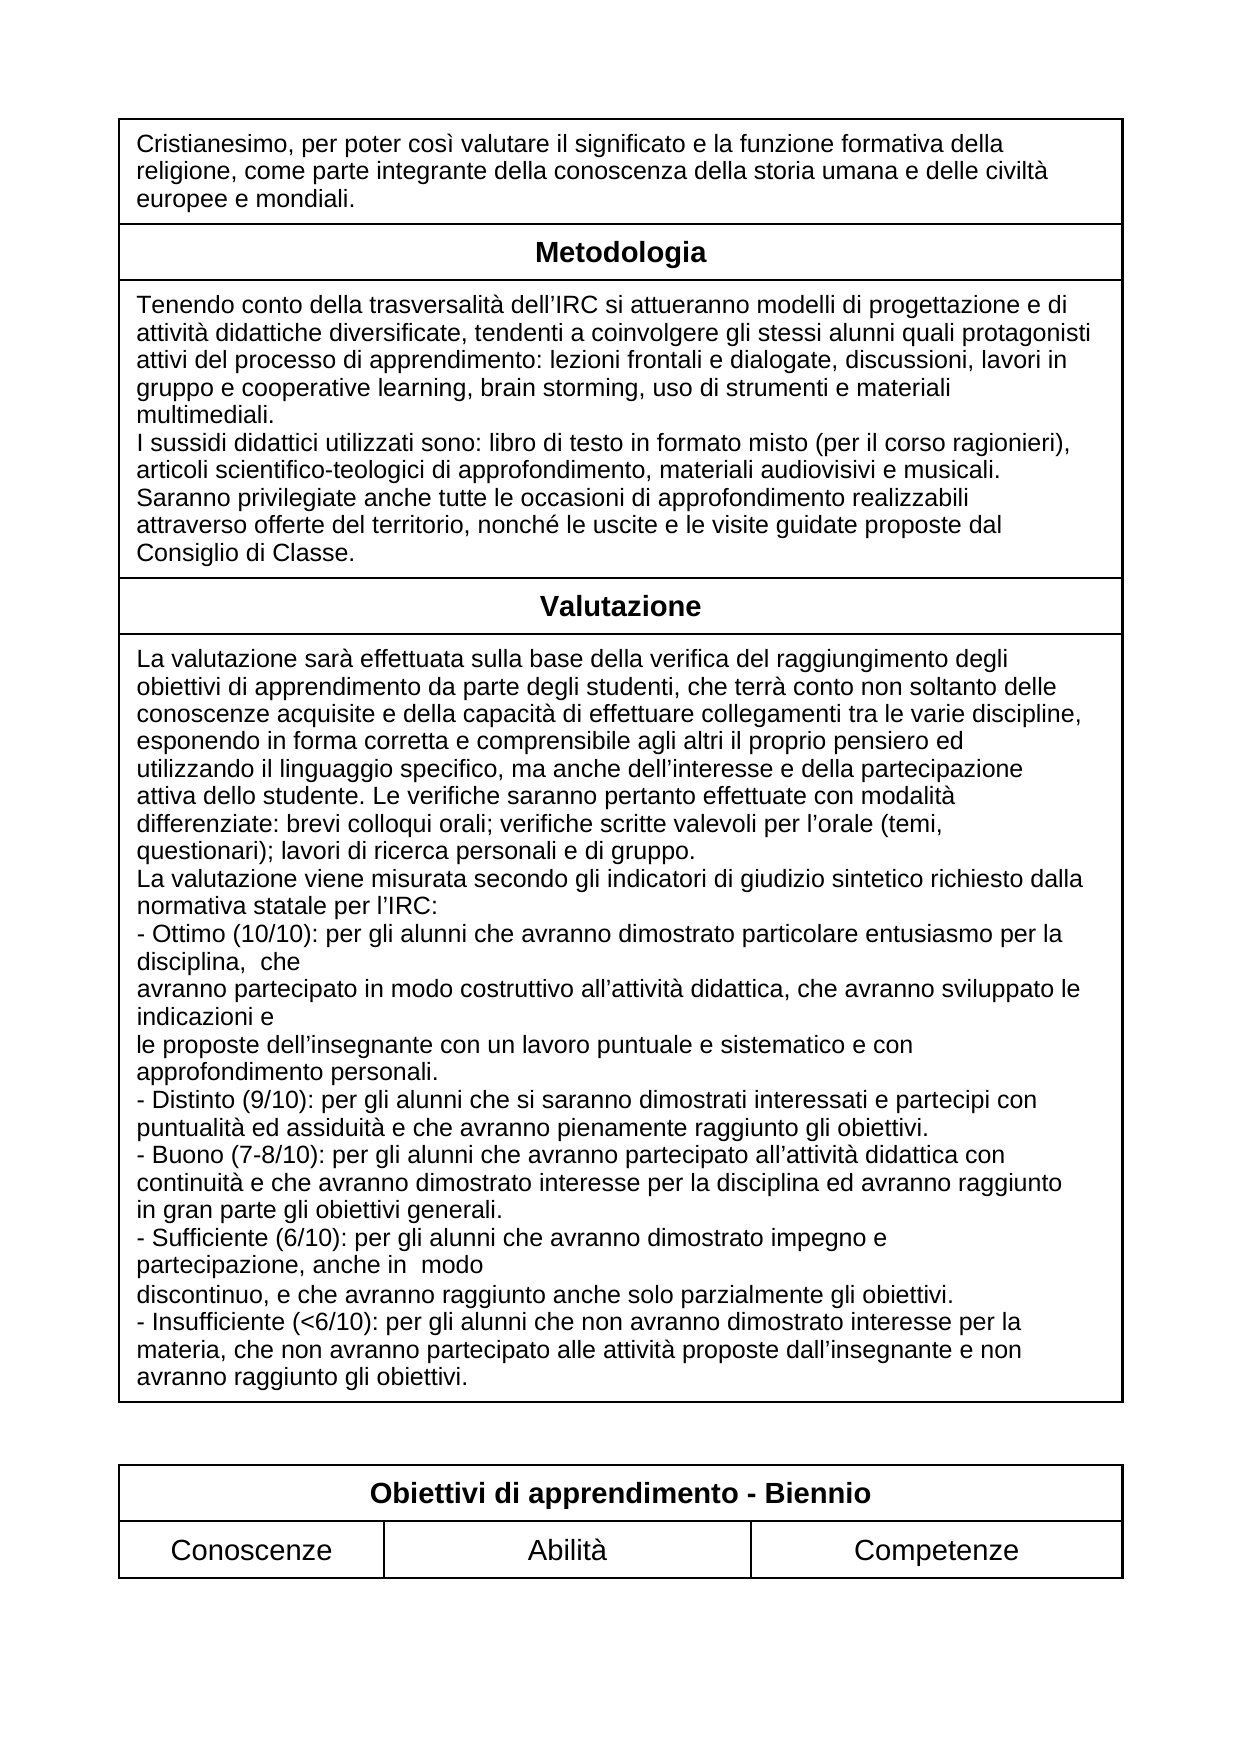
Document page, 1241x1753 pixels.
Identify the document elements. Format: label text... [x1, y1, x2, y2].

table_cell La valutazione sarà effettuata sulla base della verifica del raggiungimento degli obiettivi di apprendimento da parte degli studenti, che terrà conto non soltanto delle conoscenze acquisite e della capacità di effettuare collegamenti tra le varie discipline, esponendo in forma corretta e comprensibile agli altri il proprio pensiero ed utilizzando il linguaggio specifico, ma anche dell’interesse e della partecipazione attiva dello studente. Le verifiche saranno pertanto effettuate con modalità differenziate: brevi colloqui orali; verifiche scritte valevoli per l’orale (temi, questionari); lavori di ricerca personali e di gruppo. La valutazione viene misurata secondo gli indicatori di giudizio sintetico richiesto dalla normativa statale per l’IRC: - Ottimo (10/10): per gli alunni che avranno dimostrato particolare entusiasmo per la disciplina, che avranno partecipato in modo costruttivo all’attività didattica, che avranno sviluppato le indicazioni e le proposte dell’insegnante con un lavoro puntuale e sistematico e con approfondimento personali. - Distinto (9/10): per gli alunni che si saranno dimostrati interessati e partecipi con puntualità ed assiduità e che avranno pienamente raggiunto gli obiettivi. - Buono (7-8/10): per gli alunni che avranno partecipato all’attività didattica con continuità e che avranno dimostrato interesse per la disciplina ed avranno raggiunto in gran parte gli obiettivi generali. - Sufficiente (6/10): per gli alunni che avranno dimostrato impegno e partecipazione, anche in modo discontinuo, e che avranno raggiunto anche solo parzialmente gli obiettivi. - Insufficiente (<6/10): per gli alunni che non avranno dimostrato interesse per la materia, che non avranno partecipato alle attività proposte dall’insegnante e non avranno raggiunto gli obiettivi. [120, 635, 1121, 1401]
table_cell Metodologia [120, 225, 1121, 279]
table_cell Conoscenze [120, 1522, 383, 1577]
table_cell Tenendo conto della trasversalità dell’IRC si attueranno modelli di progettazione e di attività didattiche diversificate, tendenti a coinvolgere gli stessi alunni quali protagonisti attivi del processo di apprendimento: lezioni frontali e dialogate, discussioni, lavori in gruppo e cooperative learning, brain storming, uso di strumenti e materiali multimediali. I sussidi didattici utilizzati sono: libro di testo in formato misto (per il corso ragionieri), articoli scientifico-teologici di approfondimento, materiali audiovisivi e musicali. Saranno privilegiate anche tutte le occasioni di approfondimento realizzabili attraverso offerte del territorio, nonché le uscite e le visite guidate proposte dal Consiglio di Classe. [120, 281, 1121, 577]
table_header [120, 120, 1121, 223]
table_header Obiettivi di apprendimento - Biennio [120, 1466, 1121, 1520]
table_cell Competenze [752, 1522, 1121, 1577]
table_cell Valutazione [120, 579, 1121, 633]
table_cell Abilità [385, 1522, 750, 1577]
